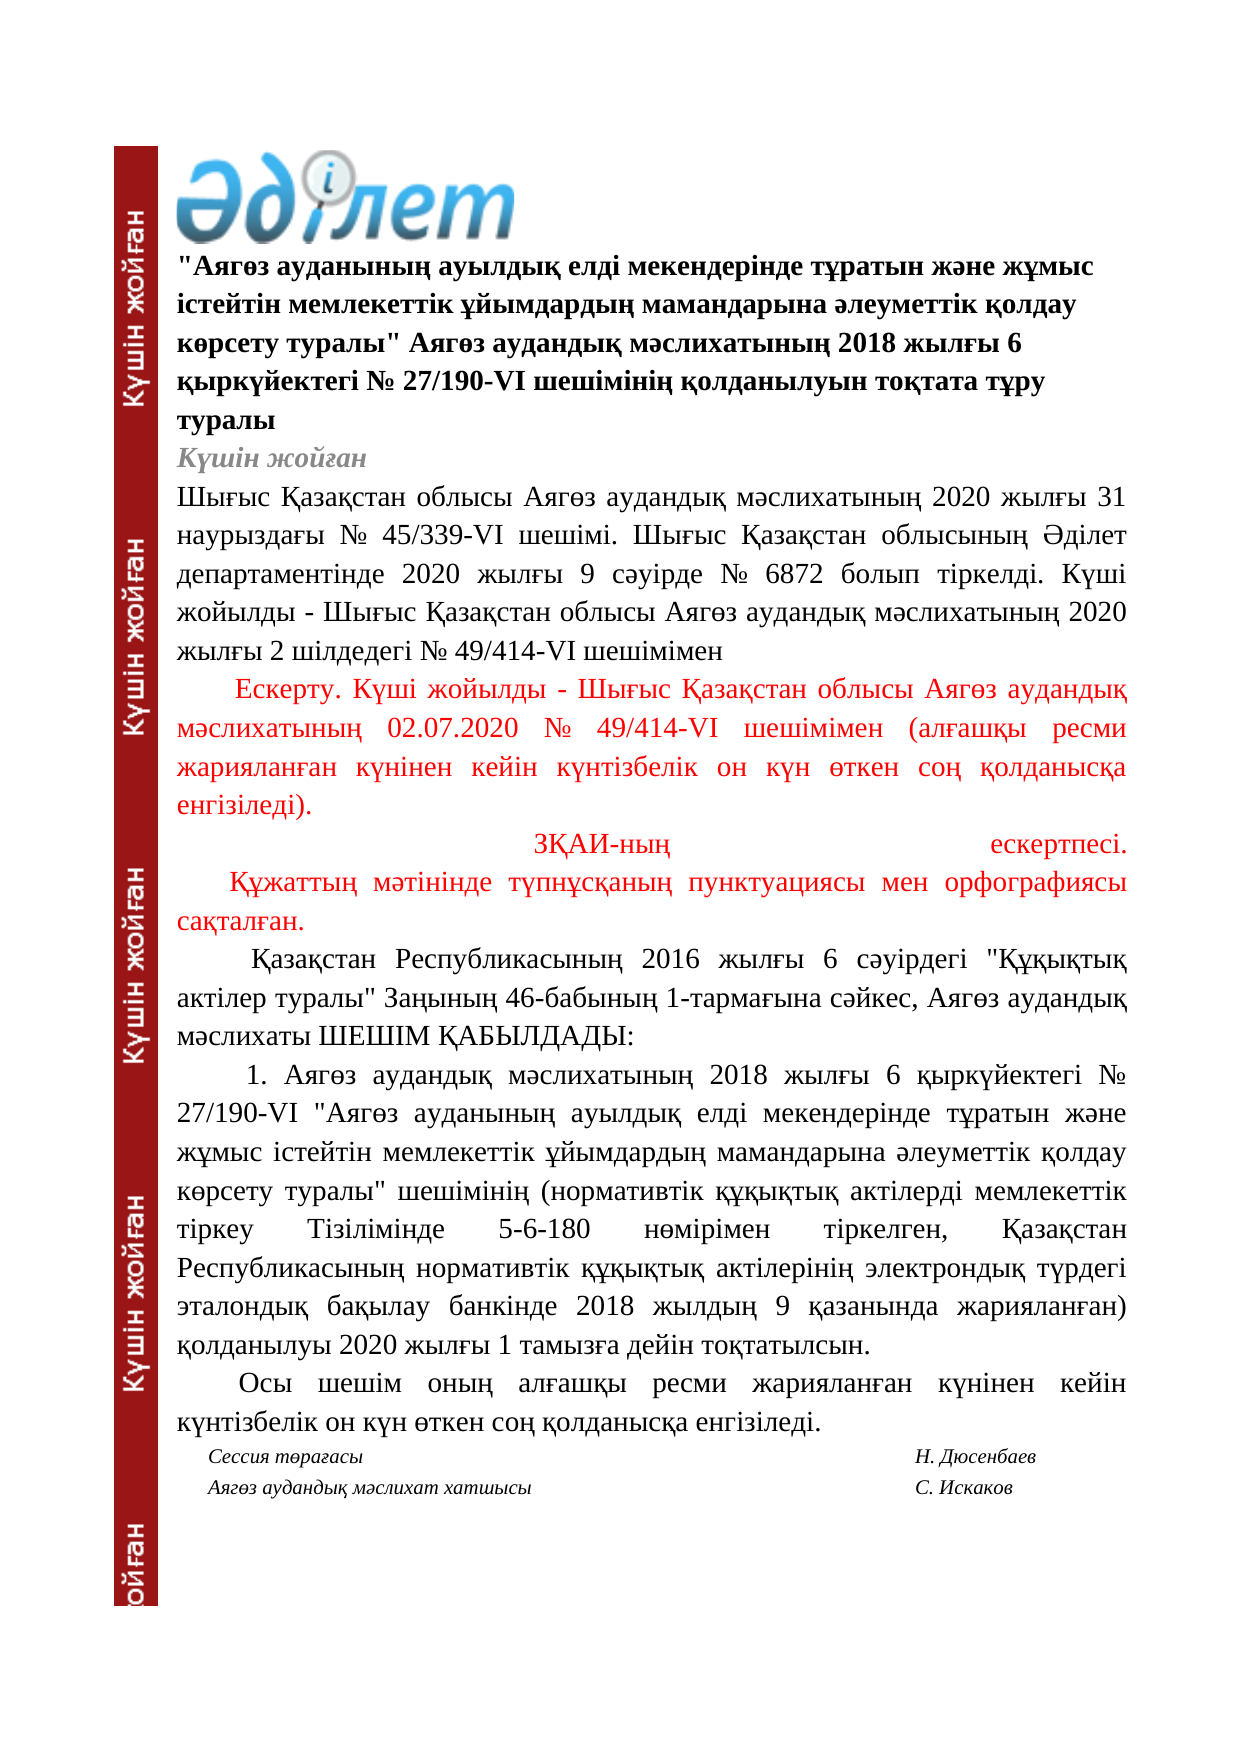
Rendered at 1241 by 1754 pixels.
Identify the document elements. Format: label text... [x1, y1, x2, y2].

picture [114, 936, 158, 941]
table_header Н. Дюсенбаев [913, 1443, 1240, 1473]
text Күшін жойған [112, 440, 1128, 474]
picture [114, 1504, 158, 1606]
table_header Сессия төрағасы [101, 1443, 913, 1473]
picture [114, 1437, 158, 1443]
text Қазақстан Республикасының 2016 жылғы 6 сәуірдегі "Құқықтық актілер туралы" Заңының 46-бабының 1-тармағына сәйкес, Аягөз аудандық мәслихаты ШЕШІМ ҚАБЫЛДАДЫ: [112, 941, 1128, 1052]
picture [114, 1052, 158, 1057]
text 1. Аягөз аудандық мәслихатының 2018 жылғы 6 қыркүйектегі № 27/190-VI "Аягөз ауданының ауылдық елді мекендерінде тұратын және жұмыс істейтін мемлекеттік ұйымдардың мамандарына әлеуметтік қолдау көрсету туралы" шешімінің (нормативтік құқықтық актілерді мемлекеттік тіркеу Тізілімінде 5-6-180 нөмірімен тіркелген, Қазақстан Республикасының нормативтік құқықтық актілерінің электрондық түрдегі эталондық бақылау банкінде 2018 жылдың 9 қазанында жарияланған) қолданылуы 2020 жылғы 1 тамызға дейін тоқтатылсын. [112, 1057, 1128, 1360]
picture [114, 474, 158, 479]
table_cell С. Искаков [913, 1474, 1240, 1504]
picture [114, 146, 158, 248]
picture [114, 667, 158, 672]
text Ескерту. Күші жойылды - Шығыс Қазақстан облысы Аягөз аудандық мәслихатының 02.07.2020 № 49/414-VI шешімімен (алғашқы ресми жарияланған күнінен кейін күнтізбелік он күн өткен соң қолданысқа енгізіледі). ЗҚАИ-ның ескертпесі. Құжаттың мәтінінде түпнұсқаның пунктуациясы мен орфографиясы сақталған. [112, 672, 1128, 936]
text "Аягөз ауданының ауылдық елді мекендерінде тұратын және жұмыс істейтін мемлекеттік ұйымдардың мамандарына әлеуметтік қолдау көрсету туралы" Аягөз аудандық мәслихатының 2018 жылғы 6 қыркүйектегі № 27/190-VI шешімінің қолданылуын тоқтата тұру туралы [112, 248, 1128, 435]
picture [176, 150, 515, 244]
text Осы шешім оның алғашқы ресми жарияланған күнінен кейін күнтізбелік он күн өткен соң қолданысқа енгізіледі. [112, 1365, 1128, 1437]
picture [114, 435, 158, 440]
table_cell Аягөз аудандық мәслихат хатшысы [101, 1474, 913, 1504]
text Шығыс Қазақстан облысы Аягөз аудандық мәслихатының 2020 жылғы 31 наурыздағы № 45/339-VI шешімі. Шығыс Қазақстан облысының Әділет департаментінде 2020 жылғы 9 сәуірде № 6872 болып тіркелді. Күші жойылды - Шығыс Қазақстан облысы Аягөз аудандық мәслихатының 2020 жылғы 2 шілдедегі № 49/414-VI шешімімен [112, 479, 1128, 667]
picture [114, 1360, 158, 1365]
